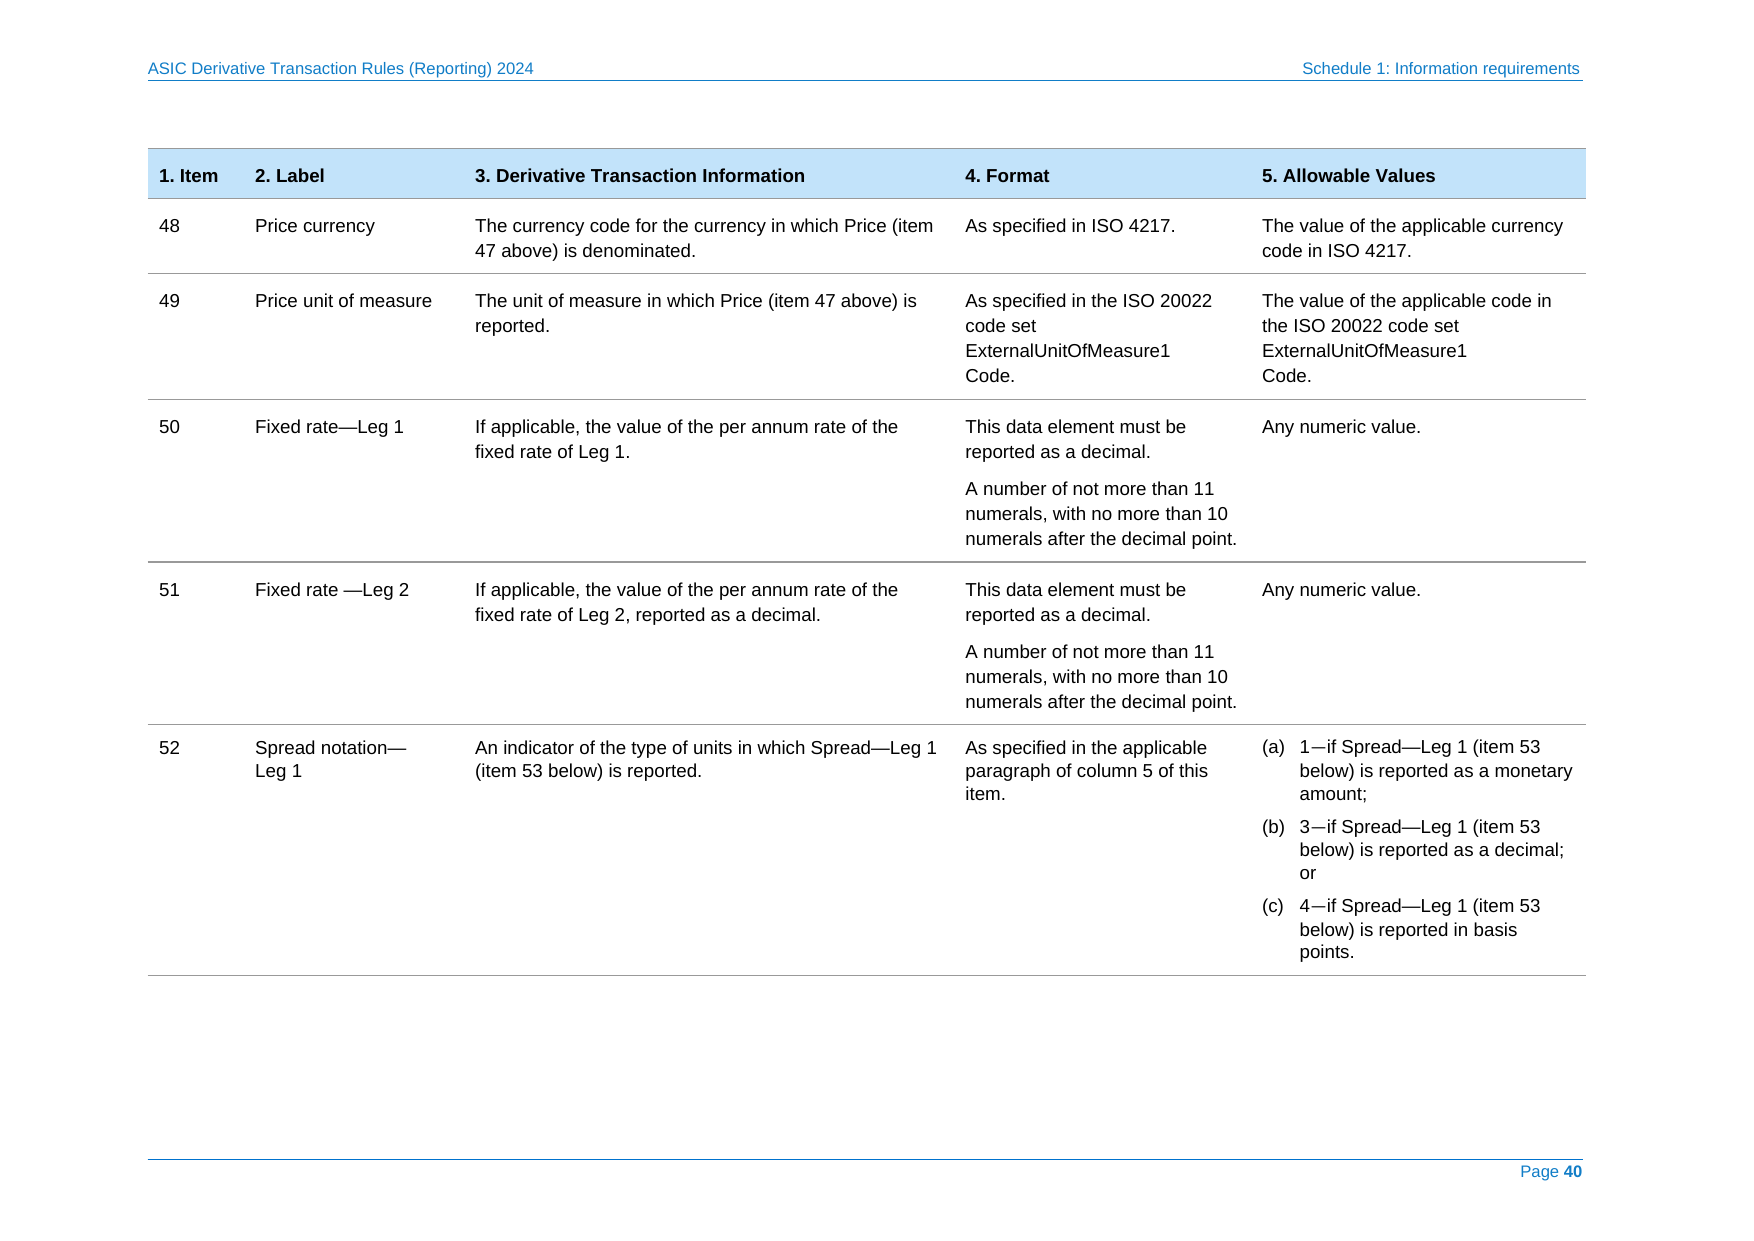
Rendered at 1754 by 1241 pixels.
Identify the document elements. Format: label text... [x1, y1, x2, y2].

table_cell 49 [148, 274, 244, 399]
table_cell As specified in the applicable paragraph of column 5 of this item. [954, 725, 1251, 974]
table_cell The unit of measure in which Price (item 47 above) is reported. [464, 274, 954, 399]
table_cell Fixed rate —Leg 2 [244, 563, 464, 724]
table_cell 48 [148, 199, 244, 273]
table_cell The value of the applicable code in the ISO 20022 code set ExternalUnitOfMeasure1 Code. [1251, 274, 1586, 399]
table_cell If applicable, the value of the per annum rate of the fixed rate of Leg 1. [464, 400, 954, 561]
table_cell As specified in the ISO 20022 code set ExternalUnitOfMeasure1 Code. [954, 274, 1251, 399]
table_cell This data element must be reported as a decimal. A number of not more than 11 numerals, with no more than 10 numerals after the decimal point. [954, 563, 1251, 724]
table_header 4. Format [954, 149, 1251, 198]
table_cell If applicable, the value of the per annum rate of the fixed rate of Leg 2, reported as a decimal. [464, 563, 954, 724]
table_cell The currency code for the currency in which Price (item 47 above) is denominated. [464, 199, 954, 273]
table_cell 50 [148, 400, 244, 561]
table_cell Price currency [244, 199, 464, 273]
table_header 2. Label [244, 149, 464, 198]
table_header 1. Item [148, 149, 244, 198]
table_cell An indicator of the type of units in which Spread—Leg 1 (item 53 below) is reported. [464, 725, 954, 974]
table_cell Spread notation—Leg 1 [244, 725, 464, 974]
table_cell The value of the applicable currency code in ISO 4217. [1251, 199, 1586, 273]
table_cell 52 [148, 725, 244, 974]
table_cell As specified in ISO 4217. [954, 199, 1251, 273]
table_cell Price unit of measure [244, 274, 464, 399]
table_cell 51 [148, 563, 244, 724]
table_cell Any numeric value. [1251, 563, 1586, 724]
table_cell Fixed rate—Leg 1 [244, 400, 464, 561]
table_cell Any numeric value. [1251, 400, 1586, 561]
table_header 3. Derivative Transaction Information [464, 149, 954, 198]
table_cell This data element must be reported as a decimal. A number of not more than 11 numerals, with no more than 10 numerals after the decimal point. [954, 400, 1251, 561]
table_cell 1—if Spread—Leg 1 (item 53 below) is reported as a monetary amount; 3—if Spread—Leg 1 (item 53 below) is reported as a decimal; or 4—if Spread—Leg 1 (item 53 below) is reported in basis points. [1251, 725, 1586, 974]
table_header 5. Allowable Values [1251, 149, 1586, 198]
